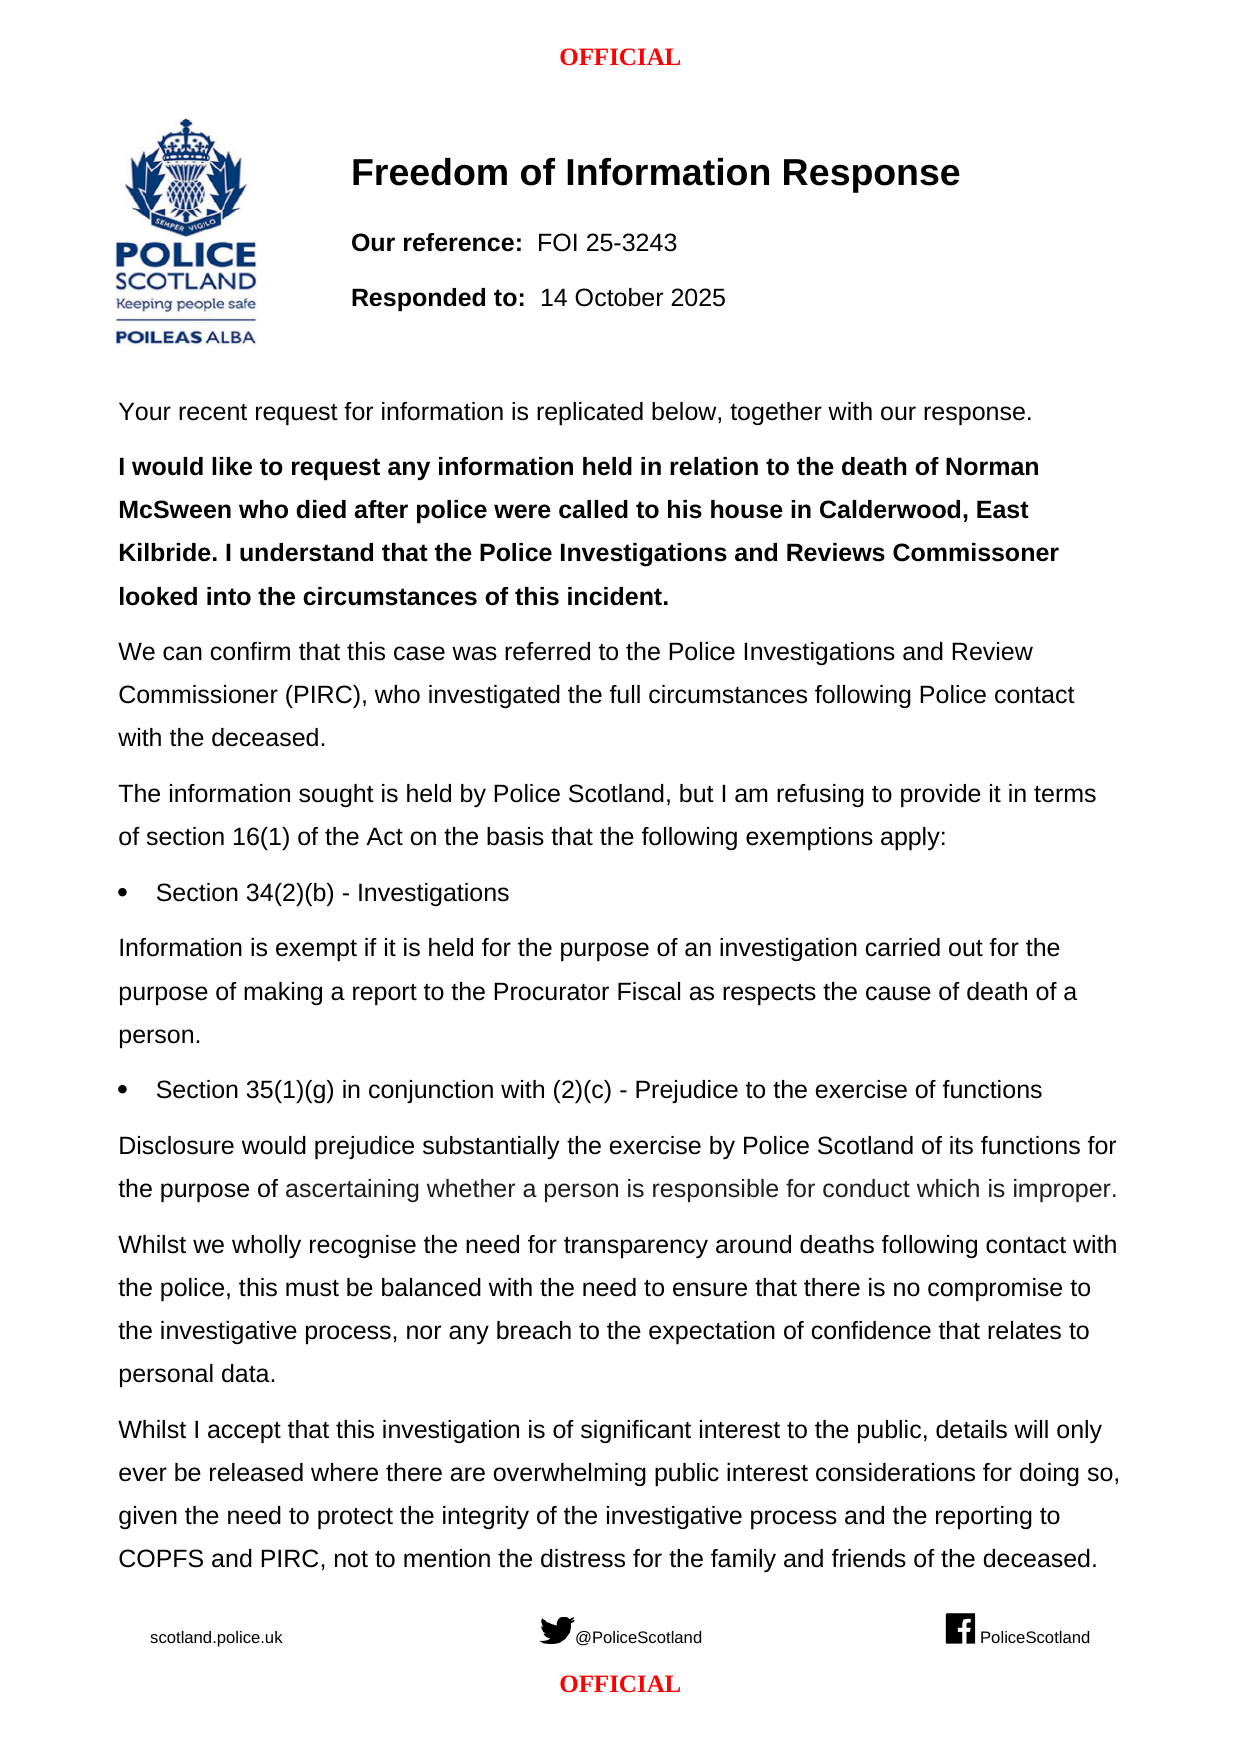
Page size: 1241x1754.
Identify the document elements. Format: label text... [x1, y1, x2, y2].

list Section 34(2)(b) - Investigations [118, 878, 1122, 907]
picture [114, 118, 257, 347]
text Information is exempt if it is held for the purpose of an investigation carried out for the purpose of making a report to the Procurator Fiscal as respects the cause of death of a person. [118, 933, 1122, 1048]
text Whilst we wholly recognise the need for transparency around deaths following contact with the police, this must be balanced with the need to ensure that there is no compromise to the investigative process, nor any breach to the expectation of confidence that relates to personal data. [118, 1230, 1122, 1388]
list Section 35(1)(g) in conjunction with (2)(c) - Prejudice to the exercise of functions [118, 1075, 1122, 1104]
table_header Freedom of Information Response Our reference: FOI 25-3243 Responded to: 14 October 2025 [340, 118, 1121, 384]
text We can confirm that this case was referred to the Police Investigations and Review Commissioner (PIRC), who investigated the full circumstances following Police contact with the deceased. [118, 637, 1122, 752]
text Disclosure would prejudice substantially the exercise by Police Scotland of its functions for the purpose of ascertaining whether a person is responsible for conduct which is improper. [118, 1131, 1122, 1203]
picture [945, 1613, 976, 1644]
table_header [103, 118, 339, 384]
text Your recent request for information is replicated below, together with our response. [118, 396, 1122, 425]
text The information sought is held by Police Scotland, but I am refusing to provide it in terms of section 16(1) of the Act on the basis that the following exemptions apply: [118, 779, 1122, 851]
text I would like to request any information held in relation to the death of Norman McSween who died after police were called to his house in Calderwood, East Kilbride. I understand that the Police Investigations and Reviews Commissoner looked into the circumstances of this incident. [118, 452, 1122, 610]
picture [538, 1617, 575, 1644]
text Whilst I accept that this investigation is of significant interest to the public, details will only ever be released where there are overwhelming public interest considerations for doing so, given the need to protect the integrity of the investigative process and the reporting to COPFS and PIRC, not to mention the distress for the family and friends of the deceased. [118, 1415, 1122, 1573]
